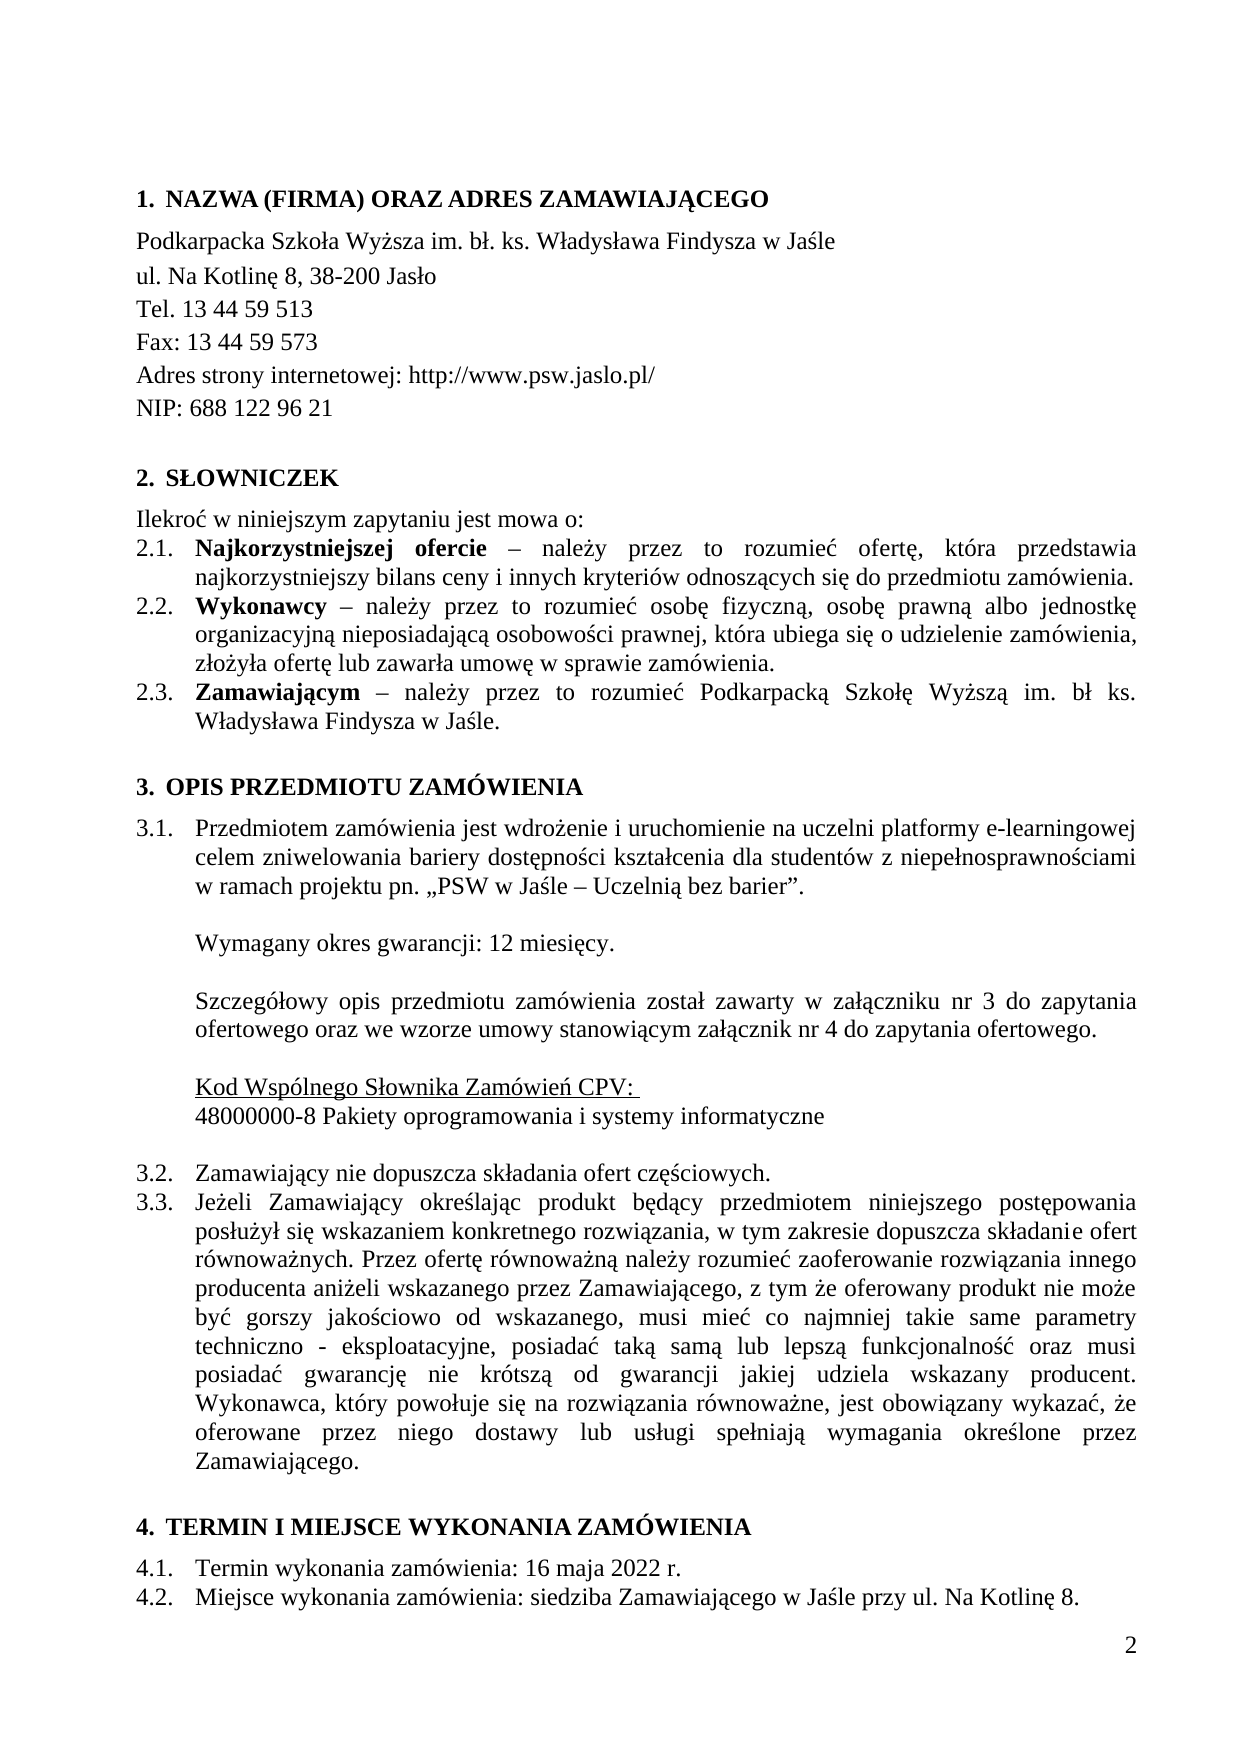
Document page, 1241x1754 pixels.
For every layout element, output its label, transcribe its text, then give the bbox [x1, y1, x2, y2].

subtitle Szczegółowy opis przedmiotu zamówienia został zawarty w załączniku nr 3 do zapytania ofertowego oraz we wzorze umowy stanowiącym załącznik nr 4 do zapytania ofertowego. [195, 986, 1137, 1043]
subtitle Opis przedmiotu zamówienia [136, 772, 1137, 801]
subtitle NAZWA (firma) oraz adres Zamawiającego [136, 184, 1137, 213]
subtitle Kod Wspólnego Słownika Zamówień CPV: [195, 1072, 1137, 1101]
subtitle Najkorzystniejszej ofercie – należy przez to rozumieć ofertę, która przedstawia najkorzystniejszy bilans ceny i innych kryteriów odnoszących się do przedmiotu zamówienia. [136, 533, 1137, 591]
subtitle Zamawiającym – należy przez to rozumieć Podkarpacką Szkołę Wyższą im. bł ks. Władysława Findysza w Jaśle. [136, 677, 1137, 734]
subtitle Termin i Miejsce wykonania zamówienia [136, 1512, 1137, 1541]
subtitle SŁOWNICZEK [136, 463, 1137, 492]
list Tel. 13 44 59 513 [136, 294, 1137, 322]
list Adres strony internetowej: http://www.psw.jaslo.pl/ [136, 360, 1137, 388]
text Ilekroć w niniejszym zapytaniu jest mowa o: [136, 504, 1137, 533]
subtitle 48000000-8 Pakiety oprogramowania i systemy informatyczne [195, 1101, 1137, 1129]
subtitle Zamawiający nie dopuszcza składania ofert częściowych. [136, 1158, 1137, 1187]
text Podkarpacka Szkoła Wyższa im. bł. ks. Władysława Findysza w Jaśle [136, 226, 1137, 254]
subtitle Miejsce wykonania zamówienia: siedziba Zamawiającego w Jaśle przy ul. Na Kotlinę 8. [136, 1582, 1137, 1611]
subtitle Jeżeli Zamawiający określając produkt będący przedmiotem niniejszego postępowania posłużył się wskazaniem konkretnego rozwiązania, w tym zakresie dopuszcza składanie ofert równoważnych. Przez ofertę równoważną należy rozumieć zaoferowanie rozwiązania innego producenta aniżeli wskazanego przez Zamawiającego, z tym że oferowany produkt nie może być gorszy jakościowo od wskazanego, musi mieć co najmniej takie same parametry techniczno - eksploatacyjne, posiadać taką samą lub lepszą funkcjonalność oraz musi posiadać gwarancję nie krótszą od gwarancji jakiej udziela wskazany producent. Wykonawca, który powołuje się na rozwiązania równoważne, jest obowiązany wykazać, że oferowane przez niego dostawy lub usługi spełniają wymagania określone przez Zamawiającego. [136, 1187, 1137, 1474]
subtitle Wykonawcy – należy przez to rozumieć osobę fizyczną, osobę prawną albo jednostkę organizacyjną nieposiadającą osobowości prawnej, która ubiega się o udzielenie zamówienia, złożyła ofertę lub zawarła umowę w sprawie zamówienia. [136, 591, 1137, 677]
list ul. Na Kotlinę 8, 38-200 Jasło [136, 261, 1137, 289]
list NIP: 688 122 96 21 [136, 393, 1137, 422]
list Fax: 13 44 59 573 [136, 327, 1137, 356]
subtitle Termin wykonania zamówienia: 16 maja 2022 r. [136, 1553, 1137, 1582]
subtitle Przedmiotem zamówienia jest wdrożenie i uruchomienie na uczelni platformy e-learningowej celem zniwelowania bariery dostępności kształcenia dla studentów z niepełnosprawnościami w ramach projektu pn. „PSW w Jaśle – Uczelnią bez barier”. [136, 813, 1137, 899]
subtitle Wymagany okres gwarancji: 12 miesięcy. [195, 928, 1137, 957]
